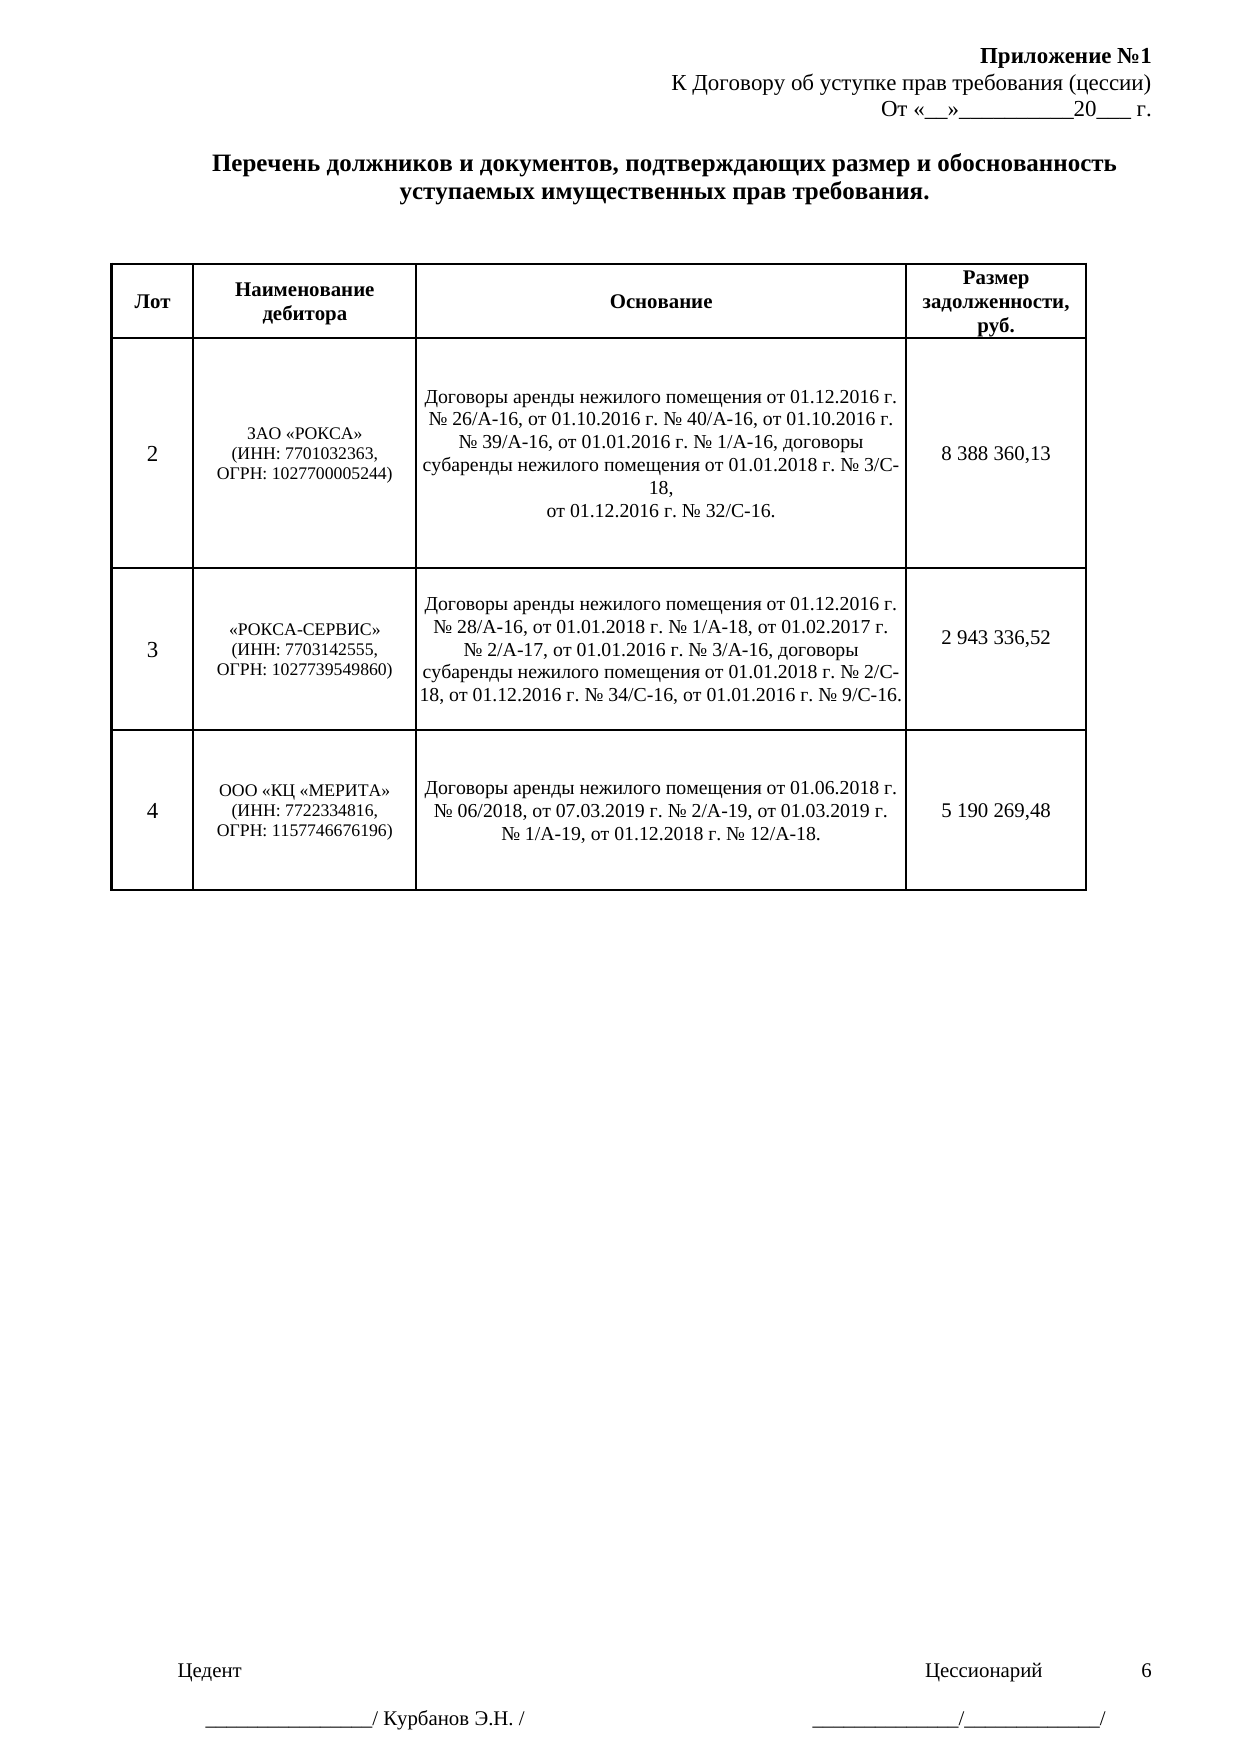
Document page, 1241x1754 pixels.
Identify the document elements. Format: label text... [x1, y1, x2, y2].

table_cell 5 190 269,48 [907, 731, 1085, 889]
table_cell Договоры аренды нежилого помещения от 01.06.2018 г. № 06/2018, от 07.03.2019 г. № 2/А-19, от 01.03.2019 г. № 1/А-19, от 01.12.2018 г. № 12/А-18. [417, 731, 905, 889]
table_header Размер задолженности, руб. [907, 265, 1085, 337]
text От «__»__________20___ г. [177, 95, 1152, 121]
text Приложение №1 [177, 42, 1152, 68]
table_cell 8 388 360,13 [907, 339, 1085, 567]
table_cell 2 943 336,52 [907, 569, 1085, 729]
table_cell ООО «КЦ «МЕРИТА» (ИНН: 7722334816, ОГРН: 1157746676196) [194, 731, 415, 889]
table_cell 3 [113, 569, 192, 729]
text К Договору об уступке прав требования (цессии) [177, 68, 1152, 95]
table_cell Договоры аренды нежилого помещения от 01.12.2016 г. № 26/А-16, от 01.10.2016 г. № 40/А-16, от 01.10.2016 г. № 39/А-16, от 01.01.2016 г. № 1/А-16, договоры субаренды нежилого помещения от 01.01.2018 г. № 3/С-18, от 01.12.2016 г. № 32/С-16. [417, 339, 905, 567]
table_cell ЗАО «РОКСА» (ИНН: 7701032363, ОГРН: 1027700005244) [194, 339, 415, 567]
table_cell Договоры аренды нежилого помещения от 01.12.2016 г. № 28/А-16, от 01.01.2018 г. № 1/А-18, от 01.02.2017 г. № 2/А-17, от 01.01.2016 г. № 3/А-16, договоры субаренды нежилого помещения от 01.01.2018 г. № 2/С-18, от 01.12.2016 г. № 34/С-16, от 01.01.2016 г. № 9/С-16. [417, 569, 905, 729]
text Перечень должников и документов, подтверждающих размер и обоснованность уступаемых имущественных прав требования. [177, 148, 1152, 205]
table_cell 2 [113, 339, 192, 567]
table_header Лот [113, 265, 192, 337]
table_cell 4 [113, 731, 192, 889]
table_header Основание [417, 265, 905, 337]
table_header Наименование дебитора [194, 265, 415, 337]
table_cell «РОКСА-СЕРВИС» (ИНН: 7703142555, ОГРН: 1027739549860) [194, 569, 415, 729]
